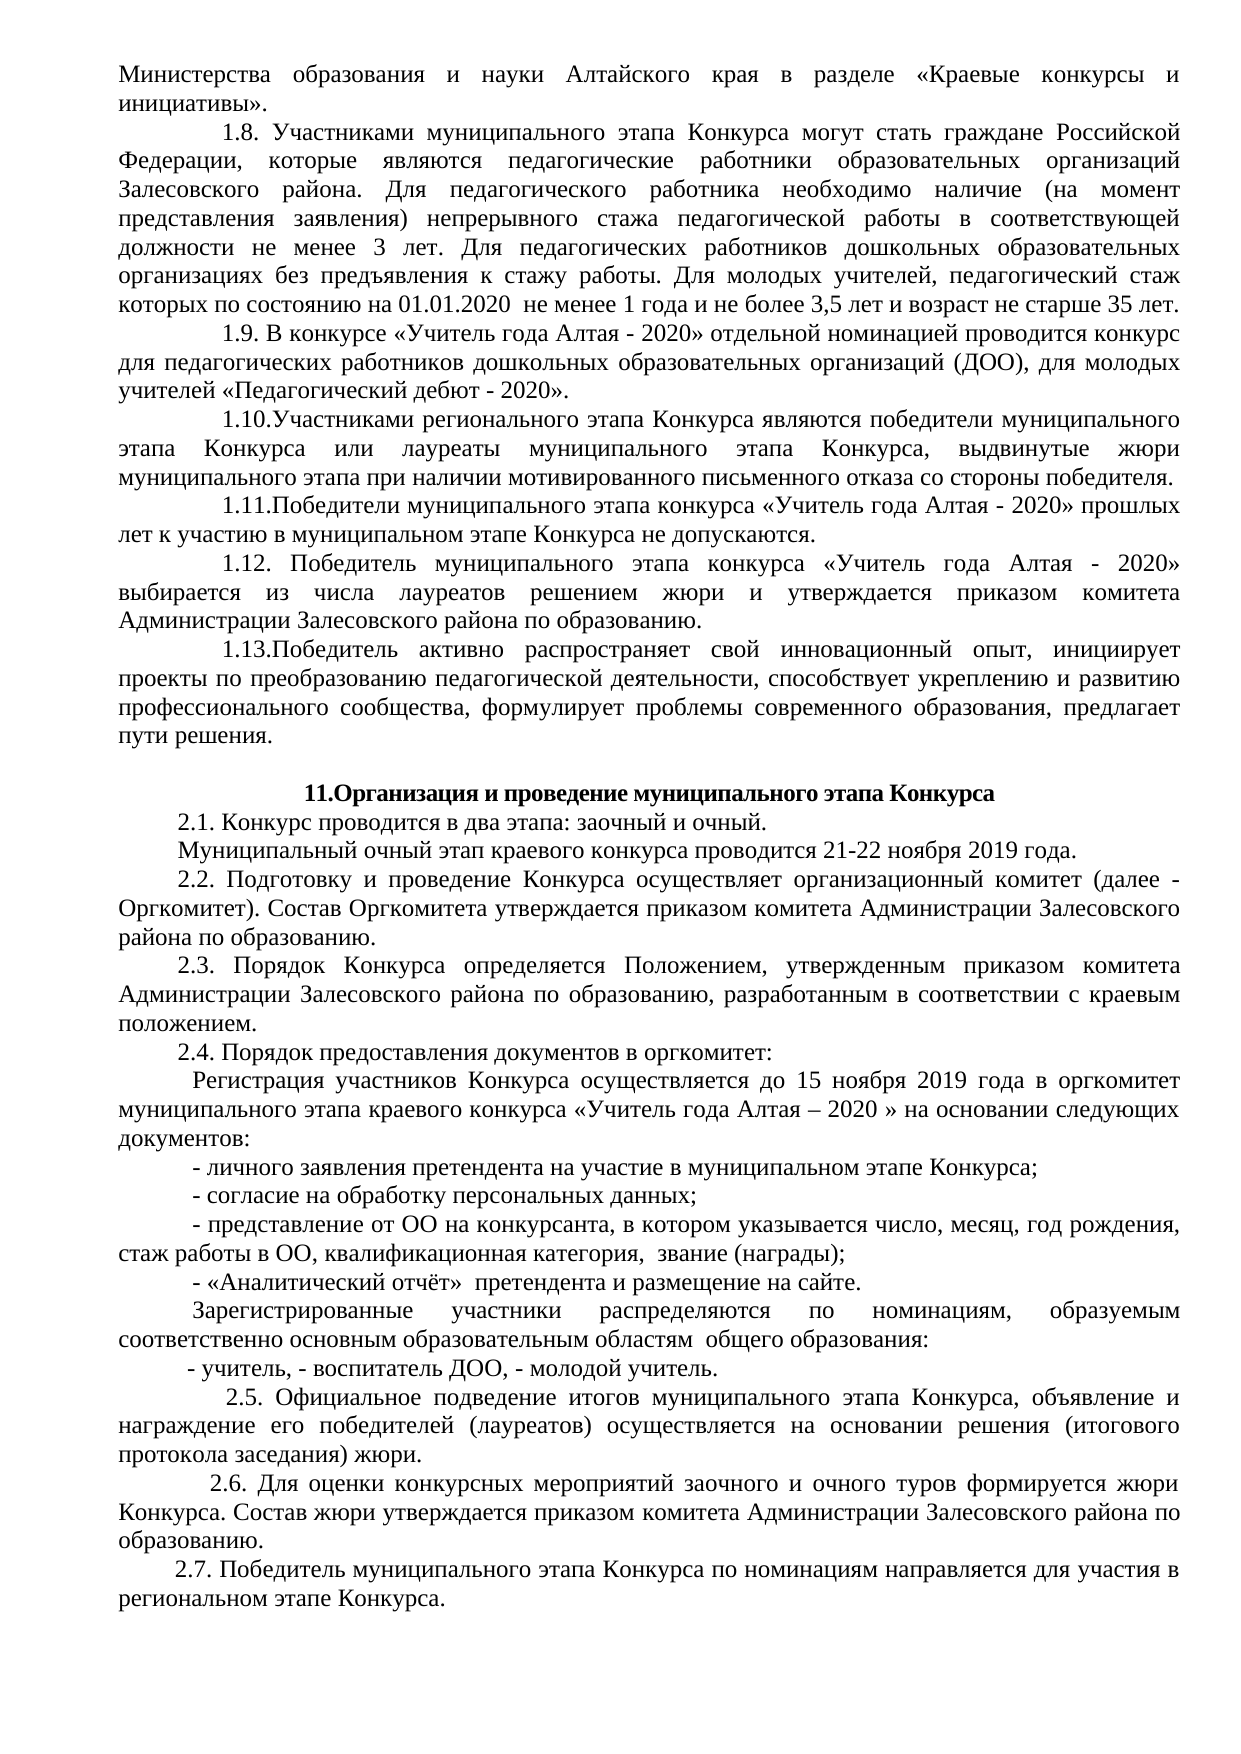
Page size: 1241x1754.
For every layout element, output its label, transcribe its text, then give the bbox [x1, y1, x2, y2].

text 2.2. Подготовку и проведение Конкурса осуществляет организационный комитет (далее - Оргкомитет). Состав Оргкомитета утверждается приказом комитета Администрации Залесовского района по образованию. [118, 864, 1181, 950]
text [118, 59, 1181, 117]
text 2.5. Официальное подведение итогов муниципального этапа Конкурса, объявление и награждение его победителей (лауреатов) осуществляется на основании решения (итогового протокола заседания) жюри. [118, 1382, 1181, 1468]
text Муниципальный очный этап краевого конкурса проводится 21-22 ноября 2019 года. [118, 835, 1181, 864]
text - согласие на обработку персональных данных; [118, 1180, 1181, 1209]
text 2.3. Порядок Конкурса определяется Положением, утвержденным приказом комитета Администрации Залесовского района по образованию, разработанным в соответствии с краевым положением. [118, 950, 1181, 1037]
text - личного заявления претендента на участие в муниципальном этапе Конкурса; [118, 1152, 1181, 1180]
text Зарегистрированные участники распределяются по номинациям, образуемым соответственно основным образовательным областям общего образования: [118, 1295, 1181, 1353]
text 2.1. Конкурс проводится в два этапа: заочный и очный. [118, 807, 1181, 835]
text - «Аналитический отчёт» претендента и размещение на сайте. [118, 1267, 1181, 1295]
text 2.7. Победитель муниципального этапа Конкурса по номинациям направляется для участия в региональном этапе Конкурса. [118, 1554, 1181, 1612]
text Регистрация участников Конкурса осуществляется до 15 ноября 2019 года в оргкомитет муниципального этапа краевого конкурса «Учитель года Алтая – 2020 » на основании следующих документов: [118, 1065, 1181, 1152]
text 1.11.Победители муниципального этапа конкурса «Учитель года Алтая - 2020» прошлых лет к участию в муниципальном этапе Конкурса не допускаются. [118, 490, 1181, 548]
text 1.9. В конкурсе «Учитель года Алтая - 2020» отдельной номинацией проводится конкурс для педагогических работников дошкольных образовательных организаций (ДОО), для молодых учителей «Педагогический дебют - 2020». [118, 318, 1181, 404]
text - учитель, - воспитатель ДОО, - молодой учитель. [118, 1353, 1181, 1382]
text 1.12. Победитель муниципального этапа конкурса «Учитель года Алтая - 2020» выбирается из числа лауреатов решением жюри и утверждается приказом комитета Администрации Залесовского района по образованию. [118, 548, 1181, 634]
text 2.6. Для оценки конкурсных мероприятий заочного и очного туров формируется жюри Конкурса. Состав жюри утверждается приказом комитета Администрации Залесовского района по образованию. [118, 1468, 1181, 1554]
text 1.13.Победитель активно распространяет свой инновационный опыт, инициирует проекты по преобразованию педагогической деятельности, способствует укреплению и развитию профессионального сообщества, формулирует проблемы современного образования, предлагает пути решения. [118, 634, 1181, 749]
text 2.4. Порядок предоставления документов в оргкомитет: [118, 1037, 1181, 1065]
text 1.8. Участниками муниципального этапа Конкурса могут стать граждане Российской Федерации, которые являются педагогические работники образовательных организаций Залесовского района. Для педагогического работника необходимо наличие (на момент представления заявления) непрерывного стажа педагогической работы в соответствующей должности не менее 3 лет. Для педагогических работников дошкольных образовательных организациях без предъявления к стажу работы. Для молодых учителей, педагогический стаж которых по состоянию на 01.01.2020 не менее 1 года и не более 3,5 лет и возраст не старше 35 лет. [118, 117, 1181, 318]
text 1.10.Участниками регионального этапа Конкурса являются победители муниципального этапа Конкурса или лауреаты муниципального этапа Конкурса, выдвинутые жюри муниципального этапа при наличии мотивированного письменного отказа со стороны победителя. [118, 404, 1181, 490]
text 11.Организация и проведение муниципального этапа Конкурса [118, 778, 1181, 807]
text - представление от ОО на конкурсанта, в котором указывается число, месяц, год рождения, стаж работы в ОО, квалификационная категория, звание (награды); [118, 1209, 1181, 1267]
